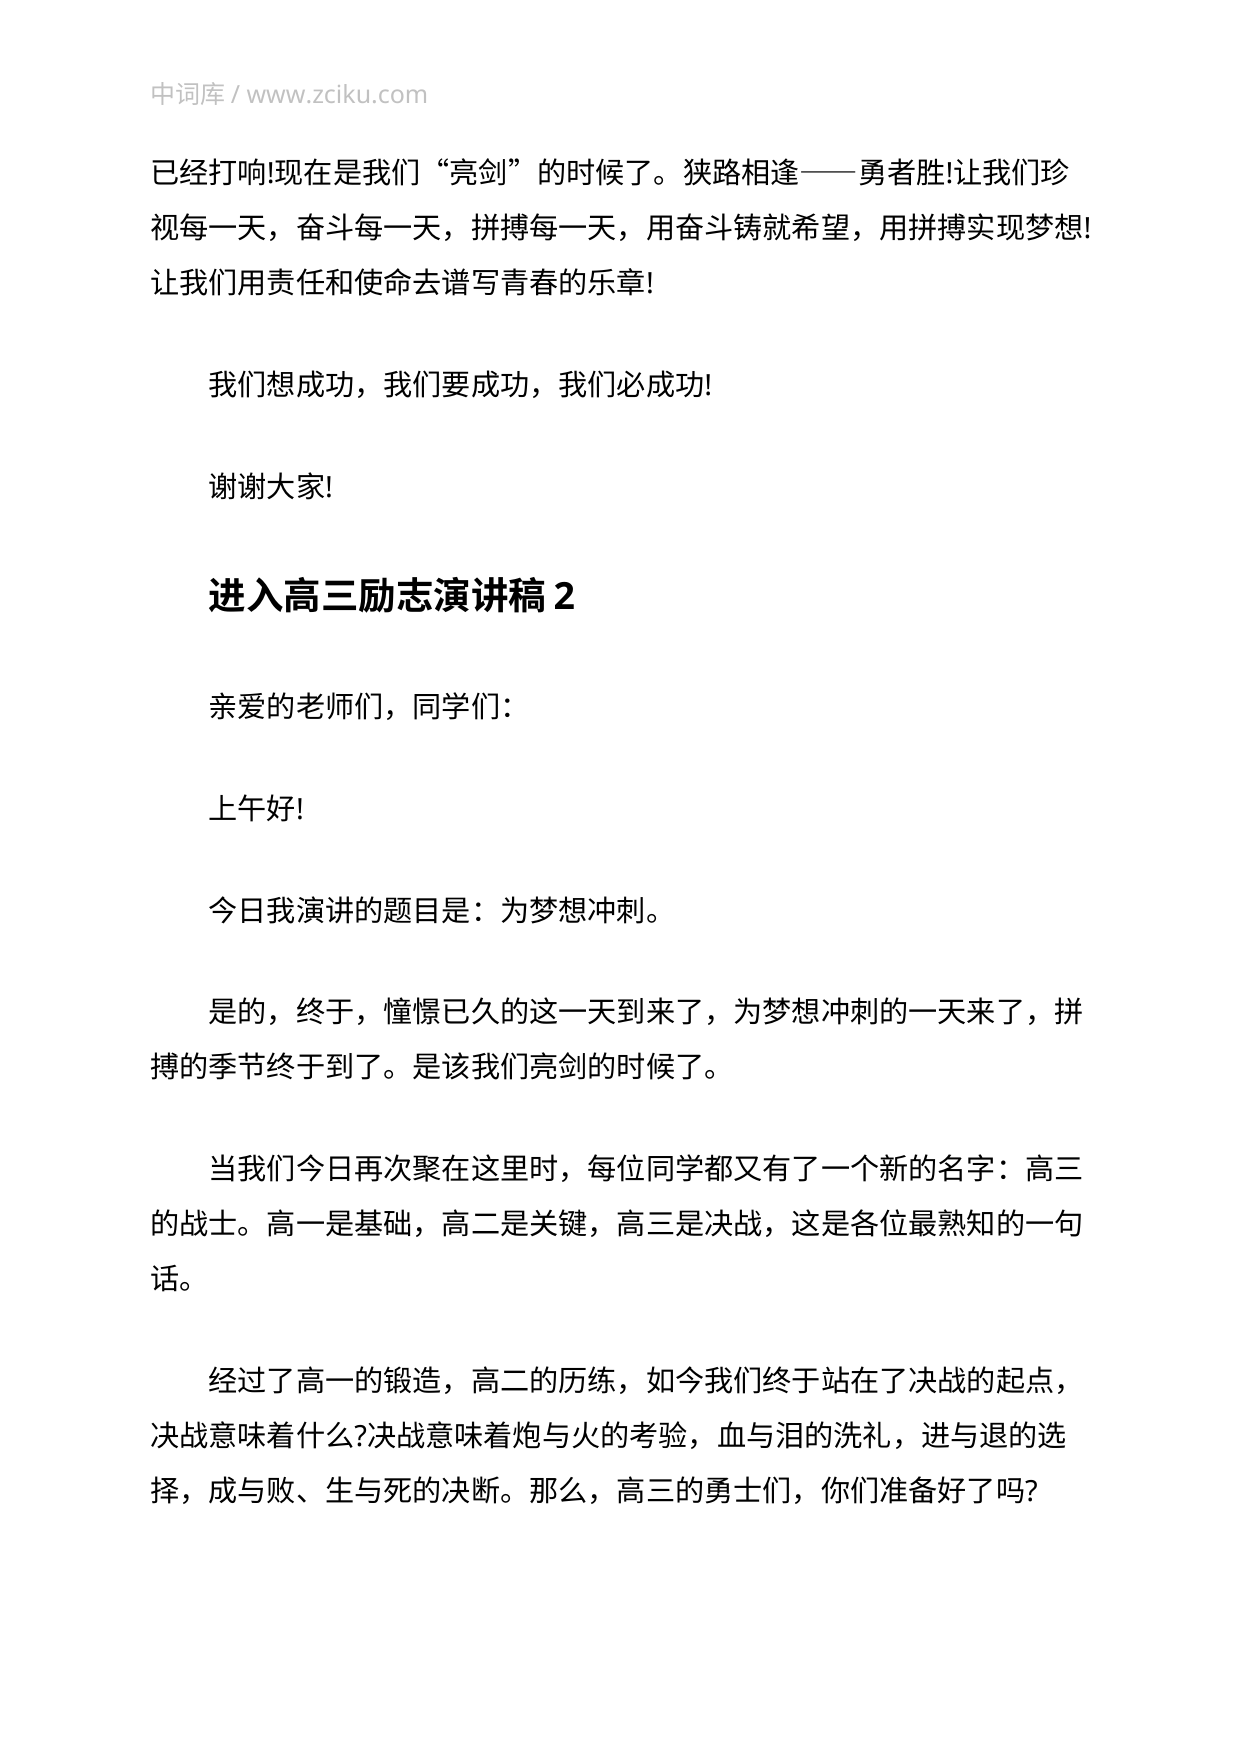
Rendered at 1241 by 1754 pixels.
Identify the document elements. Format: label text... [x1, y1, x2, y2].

text 经过了高一的锻造，高二的历练，如今我们终于站在了决战的起点，决战意味着什么?决战意味着炮与火的考验，血与泪的洗礼，进与退的选择，成与败、生与死的决断。那么，高三的勇士们，你们准备好了吗? [150, 1357, 1090, 1509]
text 当我们今日再次聚在这里时，每位同学都又有了一个新的名字：高三的战士。高一是基础，高二是关键，高三是决战，这是各位最熟知的一句话。 [150, 1146, 1090, 1298]
text 今日我演讲的题目是：为梦想冲刺。 [150, 887, 1090, 929]
text 谢谢大家! [150, 464, 1090, 506]
text 我们想成功，我们要成功，我们必成功! [150, 362, 1090, 404]
text 上午好! [150, 785, 1090, 828]
text 是的，终于，憧憬已久的这一天到来了，为梦想冲刺的一天来了，拼搏的季节终于到了。是该我们亮剑的时候了。 [150, 989, 1090, 1086]
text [150, 150, 1090, 302]
text 进入高三励志演讲稿2 [150, 566, 1090, 620]
text 亲爱的老师们，同学们： [150, 683, 1090, 726]
